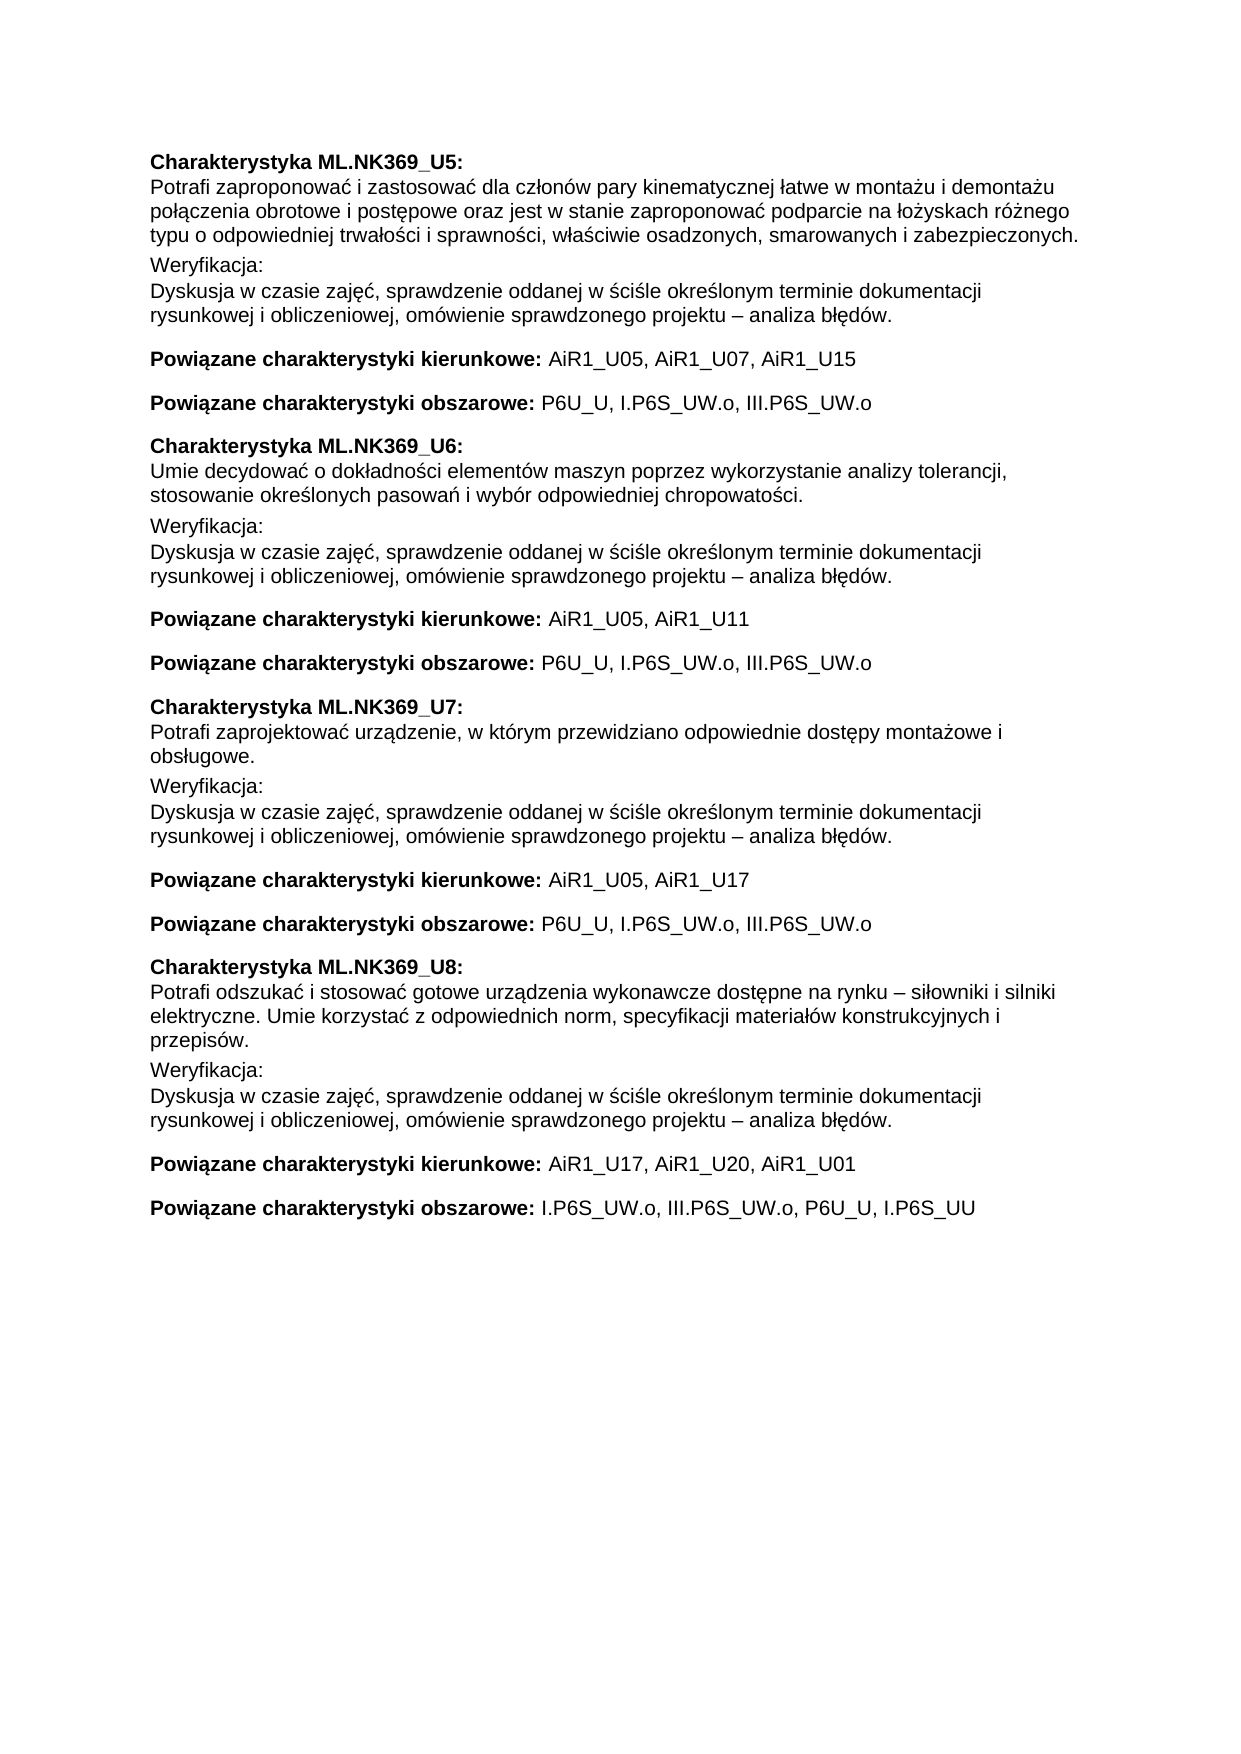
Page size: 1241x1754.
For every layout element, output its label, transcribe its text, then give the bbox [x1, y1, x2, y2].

text Potrafi zaprojektować urządzenie, w którym przewidziano odpowiednie dostępy montażowe i obsługowe. [150, 720, 1090, 768]
text Weryfikacja: [150, 774, 1090, 798]
text Weryfikacja: [150, 513, 1090, 537]
text Powiązane charakterystyki obszarowe: I.P6S_UW.o, III.P6S_UW.o, P6U_U, I.P6S_UU [150, 1196, 1090, 1220]
text Powiązane charakterystyki obszarowe: P6U_U, I.P6S_UW.o, III.P6S_UW.o [150, 911, 1090, 935]
text Powiązane charakterystyki obszarowe: P6U_U, I.P6S_UW.o, III.P6S_UW.o [150, 651, 1090, 675]
text Powiązane charakterystyki obszarowe: P6U_U, I.P6S_UW.o, III.P6S_UW.o [150, 391, 1090, 414]
text Potrafi zaproponować i zastosować dla członów pary kinematycznej łatwe w montażu i demontażu połączenia obrotowe i postępowe oraz jest w stanie zaproponować podparcie na łożyskach różnego typu o odpowiedniej trwałości i sprawności, właściwie osadzonych, smarowanych i zabezpieczonych. [150, 175, 1090, 247]
text Powiązane charakterystyki kierunkowe: AiR1_U05, AiR1_U17 [150, 868, 1090, 892]
text Charakterystyka ML.NK369_U5: [150, 150, 1090, 174]
text Charakterystyka ML.NK369_U7: [150, 695, 1090, 719]
text Potrafi odszukać i stosować gotowe urządzenia wykonawcze dostępne na rynku – siłowniki i silniki elektryczne. Umie korzystać z odpowiednich norm, specyfikacji materiałów konstrukcyjnych i przepisów. [150, 980, 1090, 1052]
text Charakterystyka ML.NK369_U6: [150, 434, 1090, 458]
text Powiązane charakterystyki kierunkowe: AiR1_U05, AiR1_U07, AiR1_U15 [150, 347, 1090, 371]
text Powiązane charakterystyki kierunkowe: AiR1_U05, AiR1_U11 [150, 607, 1090, 631]
text Powiązane charakterystyki kierunkowe: AiR1_U17, AiR1_U20, AiR1_U01 [150, 1152, 1090, 1176]
text Umie decydować o dokładności elementów maszyn poprzez wykorzystanie analizy tolerancji, stosowanie określonych pasowań i wybór odpowiedniej chropowatości. [150, 459, 1090, 507]
text Weryfikacja: [150, 253, 1090, 277]
text Weryfikacja: [150, 1058, 1090, 1082]
text Charakterystyka ML.NK369_U8: [150, 955, 1090, 979]
